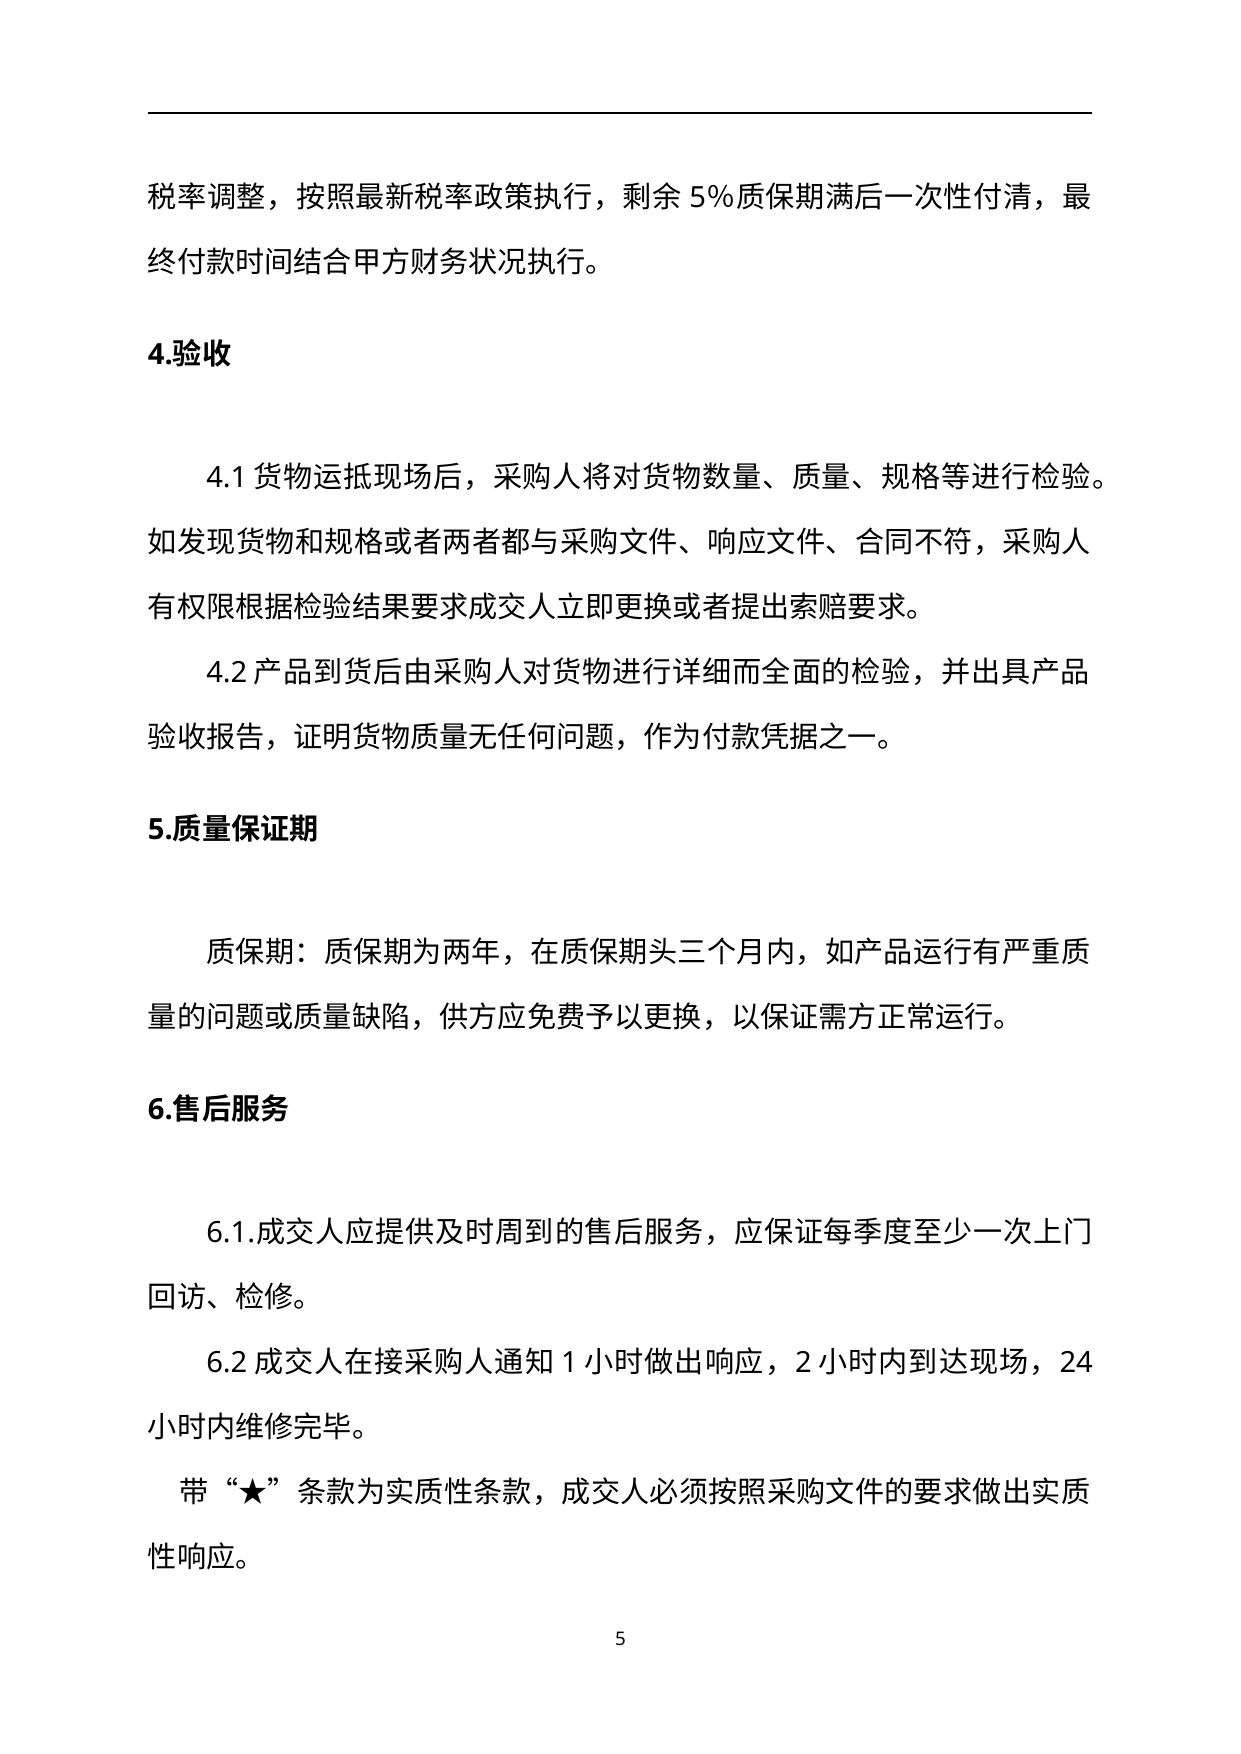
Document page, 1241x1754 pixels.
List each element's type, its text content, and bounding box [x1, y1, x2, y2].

text 4.1货物运抵现场后，采购人将对货物数量、质量、规格等进行检验。如发现货物和规格或者两者都与采购文件、响应文件、合同不符，采购人有权限根据检验结果要求成交人立即更换或者提出索赔要求。 [148, 442, 1092, 637]
text 6.2成交人在接采购人通知1小时做出响应，2小时内到达现场，24小时内维修完毕。 [148, 1327, 1092, 1457]
subtitle 5.质量保证期 [148, 794, 1092, 859]
subtitle 6.售后服务 [148, 1074, 1092, 1139]
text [148, 162, 1092, 292]
text 带“★”条款为实质性条款，成交人必须按照采购文件的要求做出实质性响应。 [148, 1457, 1092, 1587]
text 质保期：质保期为两年，在质保期头三个月内，如产品运行有严重质量的问题或质量缺陷，供方应免费予以更换，以保证需方正常运行。 [148, 917, 1092, 1047]
text 4.2产品到货后由采购人对货物进行详细而全面的检验，并出具产品验收报告，证明货物质量无任何问题，作为付款凭据之一。 [148, 637, 1092, 767]
text 6.1.成交人应提供及时周到的售后服务，应保证每季度至少一次上门回访、检修。 [148, 1197, 1092, 1327]
subtitle 4.验收 [148, 319, 1092, 384]
